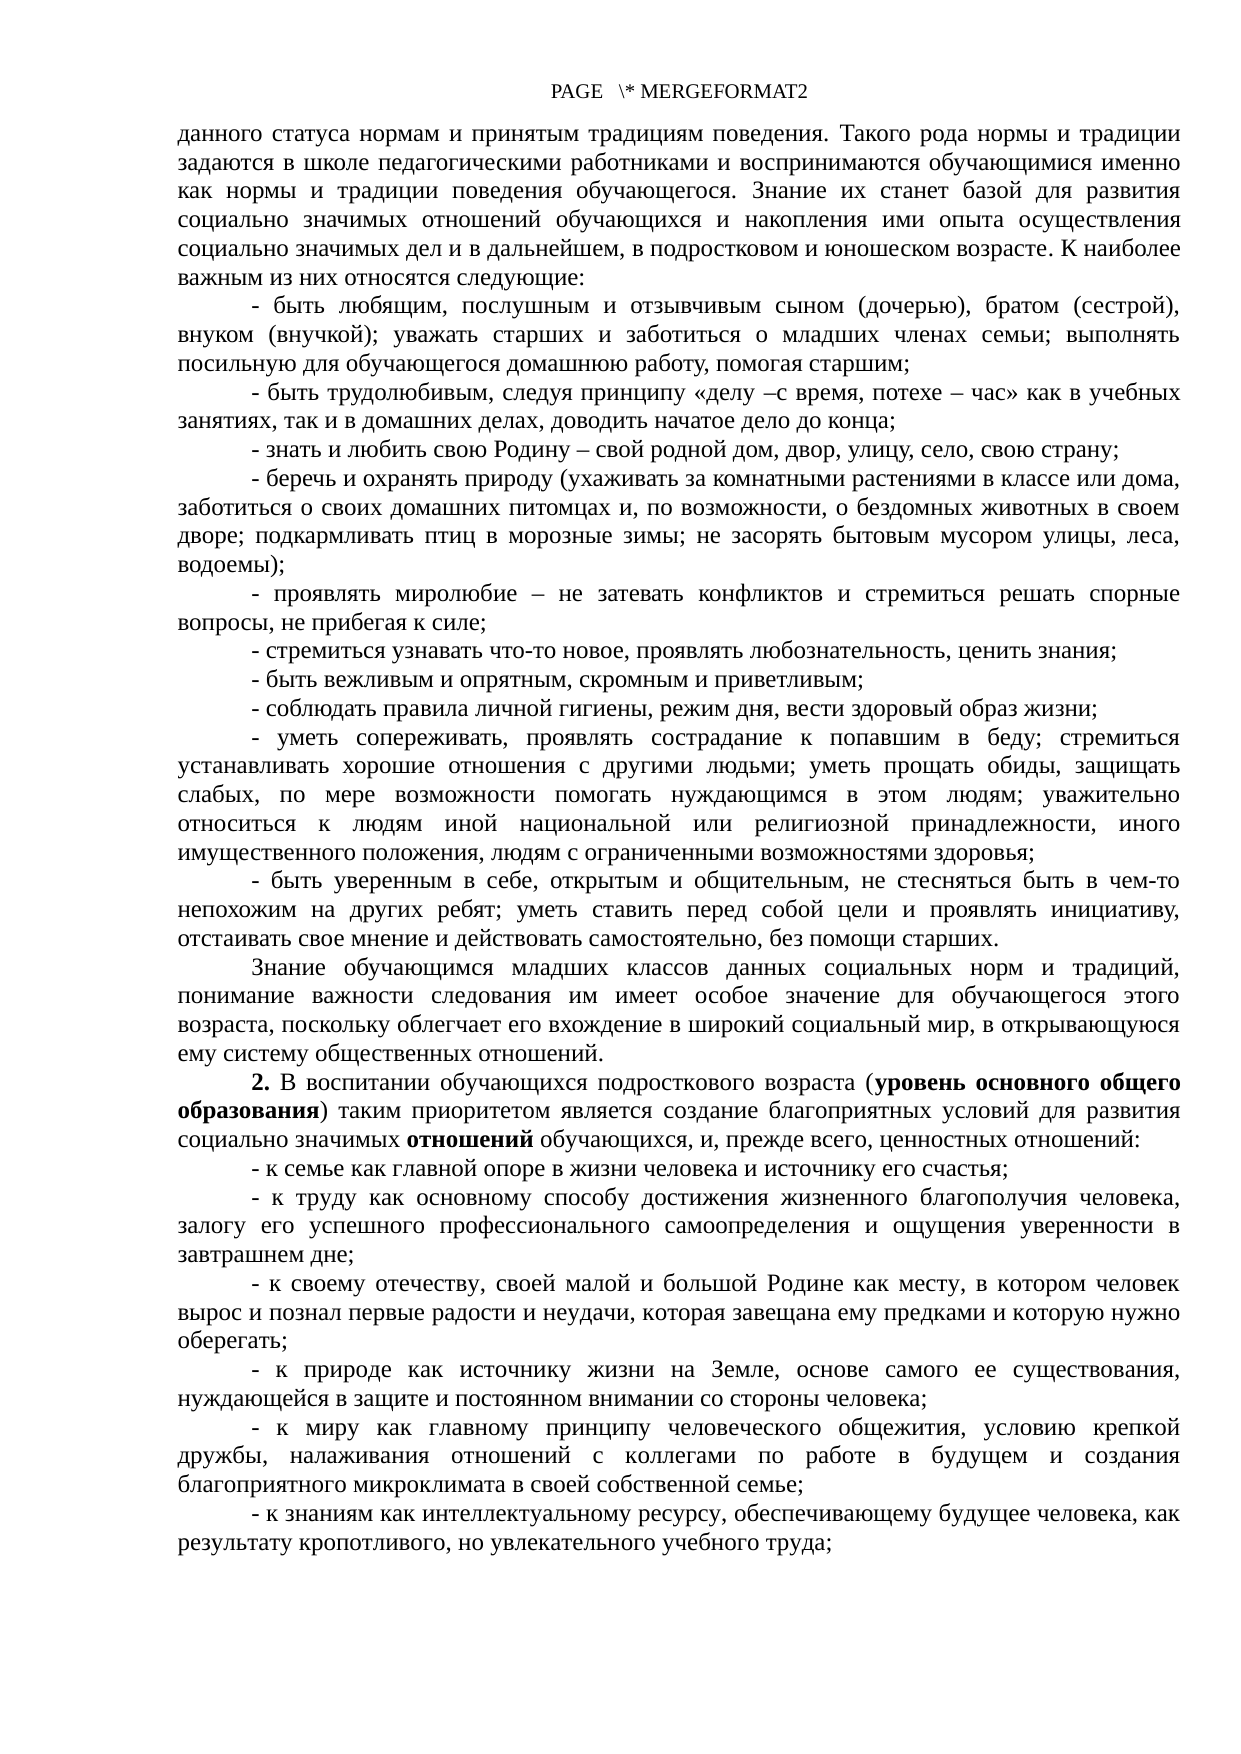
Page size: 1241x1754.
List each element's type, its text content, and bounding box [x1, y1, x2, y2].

text - быть трудолюбивым, следуя принципу «делу –с время, потехе – час» как в учебных занятиях, так и в домашних делах, доводить начатое дело до конца; [177, 377, 1181, 434]
text - быть любящим, послушным и отзывчивым сыном (дочерью), братом (сестрой), внуком (внучкой); уважать старших и заботиться о младших членах семьи; выполнять посильную для обучающегося домашнюю работу, помогая старшим; [177, 291, 1181, 377]
text 2. В воспитании обучающихся подросткового возраста (уровень основного общего образования) таким приоритетом является создание благоприятных условий для развития социально значимых отношений обучающихся, и, прежде всего, ценностных отношений: [177, 1067, 1181, 1153]
text - быть уверенным в себе, открытым и общительным, не стесняться быть в чем-то непохожим на других ребят; уметь ставить перед собой цели и проявлять инициативу, отстаивать свое мнение и действовать самостоятельно, без помощи старших. [177, 866, 1181, 952]
text - к природе как источнику жизни на Земле, основе самого ее существования, нуждающейся в защите и постоянном внимании со стороны человека; [177, 1354, 1181, 1412]
text - к своему отечеству, своей малой и большой Родине как месту, в котором человек вырос и познал первые радости и неудачи, которая завещана ему предками и которую нужно оберегать; [177, 1268, 1181, 1354]
text - проявлять миролюбие – не затевать конфликтов и стремиться решать спорные вопросы, не прибегая к силе; [177, 578, 1181, 636]
text - к семье как главной опоре в жизни человека и источнику его счастья; [177, 1153, 1181, 1182]
text - беречь и охранять природу (ухаживать за комнатными растениями в классе или дома, заботиться о своих домашних питомцах и, по возможности, о бездомных животных в своем дворе; подкармливать птиц в морозные зимы; не засорять бытовым мусором улицы, леса, водоемы); [177, 463, 1181, 578]
text - к миру как главному принципу человеческого общежития, условию крепкой дружбы, налаживания отношений с коллегами по работе в будущем и создания благоприятного микроклимата в своей собственной семье; [177, 1412, 1181, 1498]
text - соблюдать правила личной гигиены, режим дня, вести здоровый образ жизни; [177, 693, 1181, 722]
text - знать и любить свою Родину – свой родной дом, двор, улицу, село, свою страну; [177, 434, 1181, 463]
text - к знаниям как интеллектуальному ресурсу, обеспечивающему будущее человека, как результату кропотливого, но увлекательного учебного труда; [177, 1498, 1181, 1556]
text - уметь сопереживать, проявлять сострадание к попавшим в беду; стремиться устанавливать хорошие отношения с другими людьми; уметь прощать обиды, защищать слабых, по мере возможности помогать нуждающимся в этом людям; уважительно относиться к людям иной национальной или религиозной принадлежности, иного имущественного положения, людям с ограниченными возможностями здоровья; [177, 722, 1181, 866]
text - стремиться узнавать что-то новое, проявлять любознательность, ценить знания; [177, 636, 1181, 664]
text Знание обучающимся младших классов данных социальных норм и традиций, понимание важности следования им имеет особое значение для обучающегося этого возраста, поскольку облегчает его вхождение в широкий социальный мир, в открывающуюся ему систему общественных отношений. [177, 952, 1181, 1067]
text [177, 118, 1181, 291]
text - быть вежливым и опрятным, скромным и приветливым; [177, 664, 1181, 693]
text - к труду как основному способу достижения жизненного благополучия человека, залогу его успешного профессионального самоопределения и ощущения уверенности в завтрашнем дне; [177, 1182, 1181, 1268]
